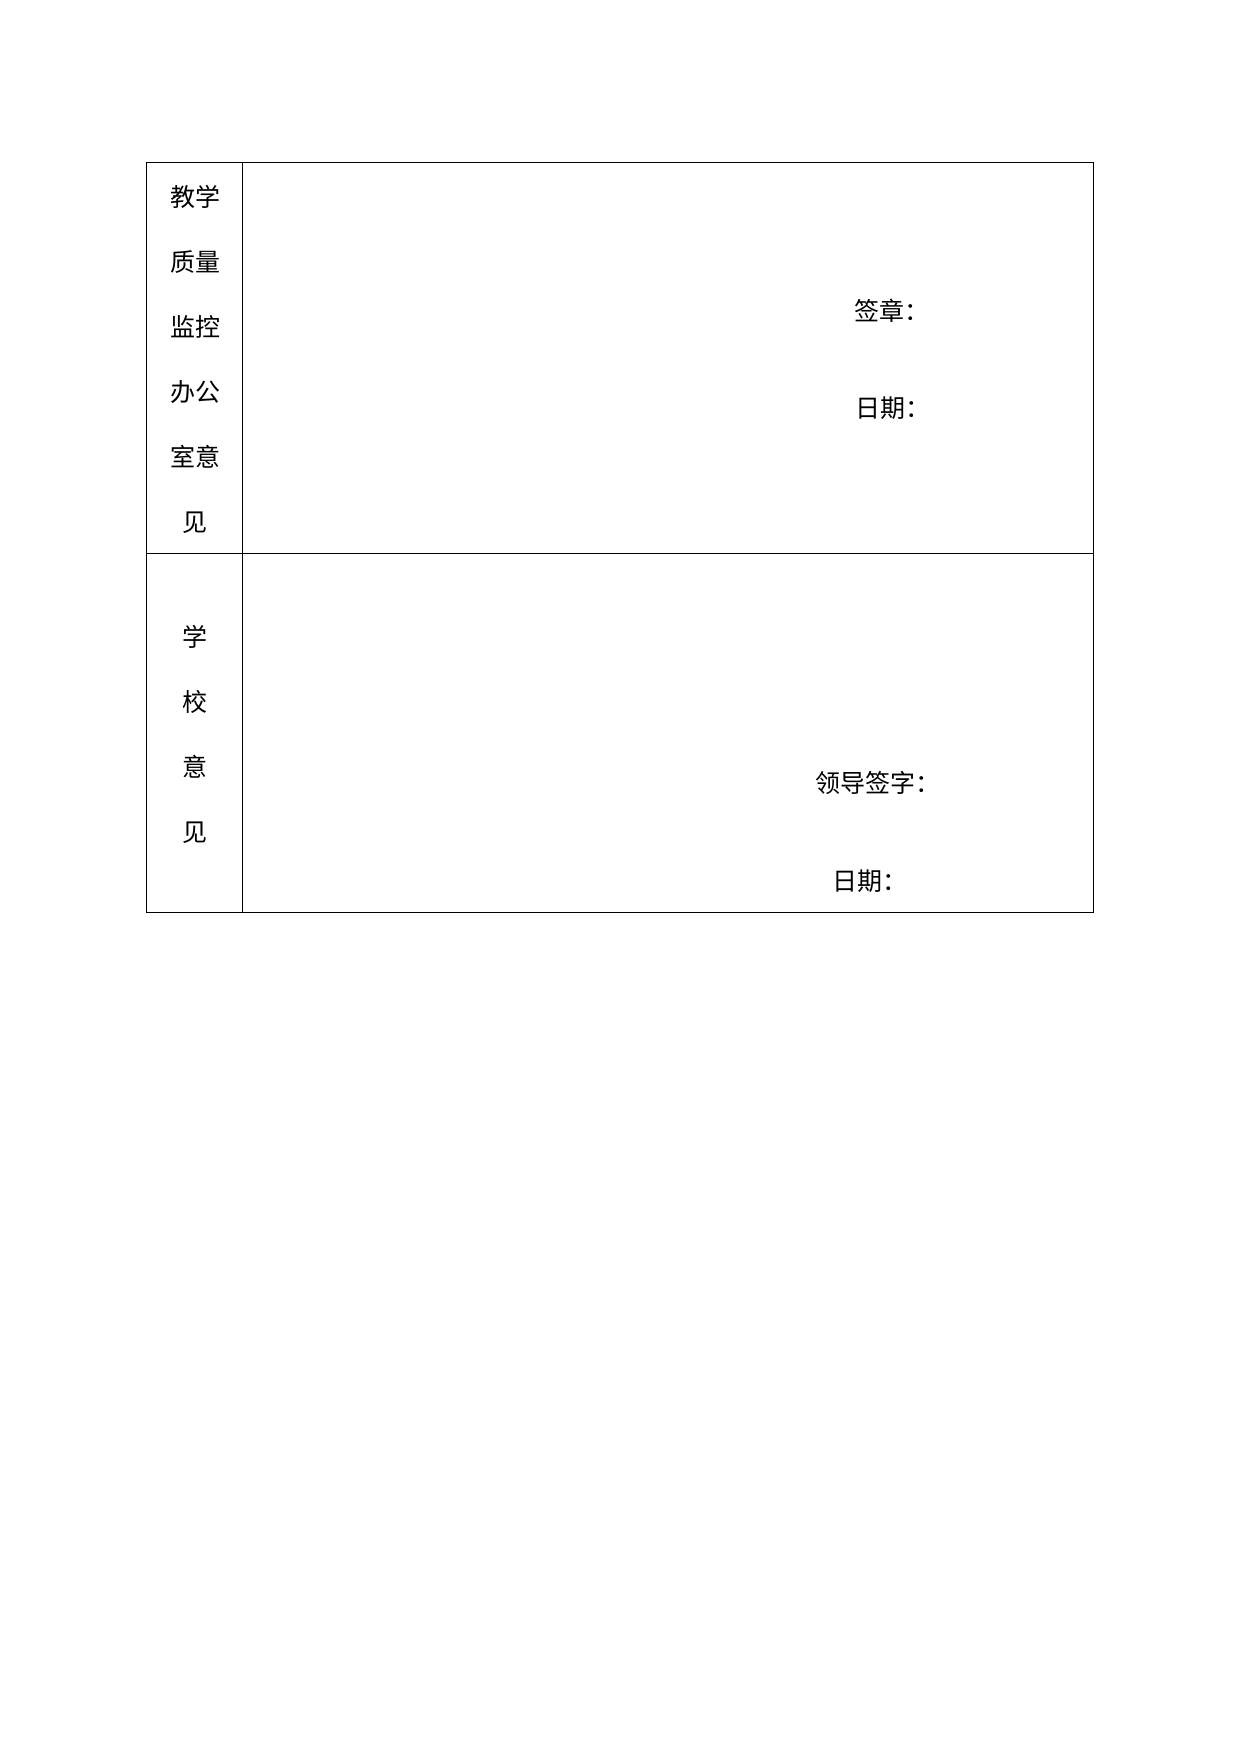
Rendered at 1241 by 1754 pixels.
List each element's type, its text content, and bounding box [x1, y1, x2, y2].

table_cell 教学质量监控办公室意见 [147, 163, 242, 553]
table_cell 领导签字： 日期： [243, 554, 1093, 912]
table_cell 签章： 日期： [243, 163, 1093, 553]
table_cell 学 校 意 见 [147, 554, 242, 912]
